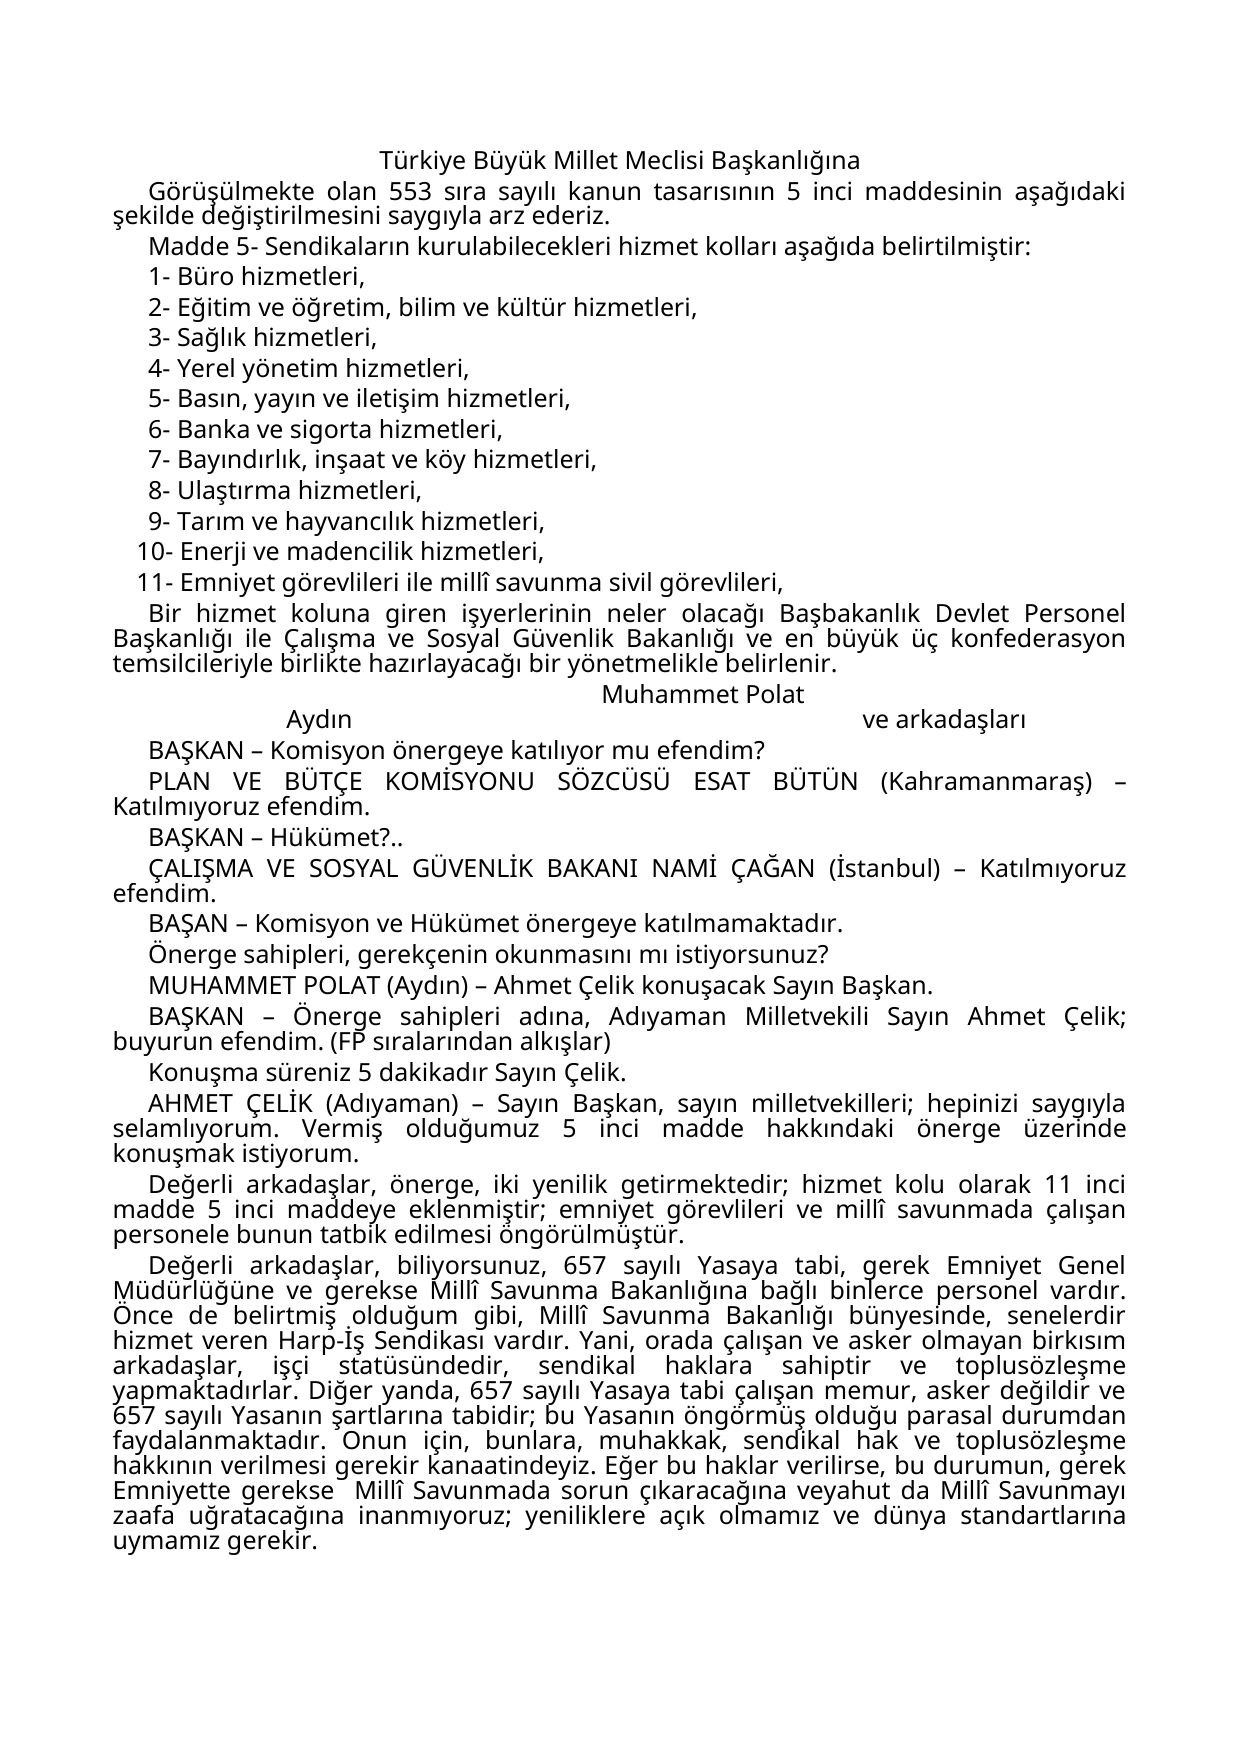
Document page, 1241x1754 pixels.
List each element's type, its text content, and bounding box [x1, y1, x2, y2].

text ÇALIŞMA VE SOSYAL GÜVENLİK BAKANI NAMİ ÇAĞAN (İstanbul) – Katılmıyoruz efendim. [112, 857, 1128, 907]
text BAŞKAN – Hükümet?.. [112, 826, 1128, 851]
text 3- Sağlık hizmetleri, [112, 327, 1128, 352]
text BAŞAN – Komisyon ve Hükümet önergeye katılmamaktadır. [112, 913, 1128, 938]
text Değerli arkadaşlar, biliyorsunuz, 657 sayılı Yasaya tabi, gerek Emniyet Genel Müdürlüğüne ve gerekse Millî Savunma Bakanlığına bağlı binlerce personel vardır. Önce de belirtmiş olduğum gibi, Millî Savunma Bakanlığı bünyesinde, senelerdir hizmet veren Harp-İş Sendikası vardır. Yani, orada çalışan ve asker olmayan birkısım arkadaşlar, işçi statüsündedir, sendikal haklara sahiptir ve toplusözleşme yapmaktadırlar. Diğer yanda, 657 sayılı Yasaya tabi çalışan memur, asker değildir ve 657 sayılı Yasanın şartlarına tabidir; bu Yasanın öngörmüş olduğu parasal durumdan faydalanmaktadır. Onun için, bunlara, muhakkak, sendikal hak ve toplusözleşme hakkının verilmesi gerekir kanaatindeyiz. Eğer bu haklar verilirse, bu durumun, gerek Emniyette gerekse Millî Savunmada sorun çıkaracağına veyahut da Millî Savunmayı zaafa uğratacağına inanmıyoruz; yeniliklere açık olmamız ve dünya standartlarına uymamız gerekir. [112, 1254, 1128, 1554]
text Türkiye Büyük Millet Meclisi Başkanlığına [112, 150, 1128, 174]
text 4- Yerel yönetim hizmetleri, [112, 358, 1128, 382]
text 10- Enerji ve madencilik hizmetleri, [112, 541, 1128, 565]
text Muhammet Polat Aydın ve arkadaşları [112, 683, 1128, 733]
text Bir hizmet koluna giren işyerlerinin neler olacağı Başbakanlık Devlet Personel Başkanlığı ile Çalışma ve Sosyal Güvenlik Bakanlığı ve en büyük üç konfederasyon temsilcileriyle birlikte hazırlayacağı bir yönetmelikle belirlenir. [112, 602, 1128, 677]
text 6- Banka ve sigorta hizmetleri, [112, 419, 1128, 443]
text 9- Tarım ve hayvancılık hizmetleri, [112, 510, 1128, 535]
text Değerli arkadaşlar, önerge, iki yenilik getirmektedir; hizmet kolu olarak 11 inci madde 5 inci maddeye eklenmiştir; emniyet görevlileri ve millî savunmada çalışan personele bunun tatbik edilmesi öngörülmüştür. [112, 1173, 1128, 1248]
text MUHAMMET POLAT (Aydın) – Ahmet Çelik konuşacak Sayın Başkan. [112, 975, 1128, 1000]
text PLAN VE BÜTÇE KOMİSYONU SÖZCÜSÜ ESAT BÜTÜN (Kahramanmaraş) – Katılmıyoruz efendim. [112, 770, 1128, 820]
text BAŞKAN – Önerge sahipleri adına, Adıyaman Milletvekili Sayın Ahmet Çelik; buyurun efendim. (FP sıralarından alkışlar) [112, 1006, 1128, 1056]
text Önerge sahipleri, gerekçenin okunmasını mı istiyorsunuz? [112, 944, 1128, 969]
text 1- Büro hizmetleri, [112, 266, 1128, 291]
text 11- Emniyet görevlileri ile millî savunma sivil görevlileri, [112, 571, 1128, 596]
text 2- Eğitim ve öğretim, bilim ve kültür hizmetleri, [112, 297, 1128, 321]
text 5- Basın, yayın ve iletişim hizmetleri, [112, 388, 1128, 413]
text Konuşma süreniz 5 dakikadır Sayın Çelik. [112, 1062, 1128, 1087]
text BAŞKAN – Komisyon önergeye katılıyor mu efendim? [112, 739, 1128, 764]
text Madde 5- Sendikaların kurulabilecekleri hizmet kolları aşağıda belirtilmiştir: [112, 236, 1128, 260]
text AHMET ÇELİK (Adıyaman) – Sayın Başkan, sayın milletvekilleri; hepinizi saygıyla selamlıyorum. Vermiş olduğumuz 5 inci madde hakkındaki önerge üzerinde konuşmak istiyorum. [112, 1093, 1128, 1168]
text 7- Bayındırlık, inşaat ve köy hizmetleri, [112, 449, 1128, 474]
text 8- Ulaştırma hizmetleri, [112, 480, 1128, 504]
text Görüşülmekte olan 553 sıra sayılı kanun tasarısının 5 inci maddesinin aşağıdaki şekilde değiştirilmesini saygıyla arz ederiz. [112, 181, 1128, 230]
